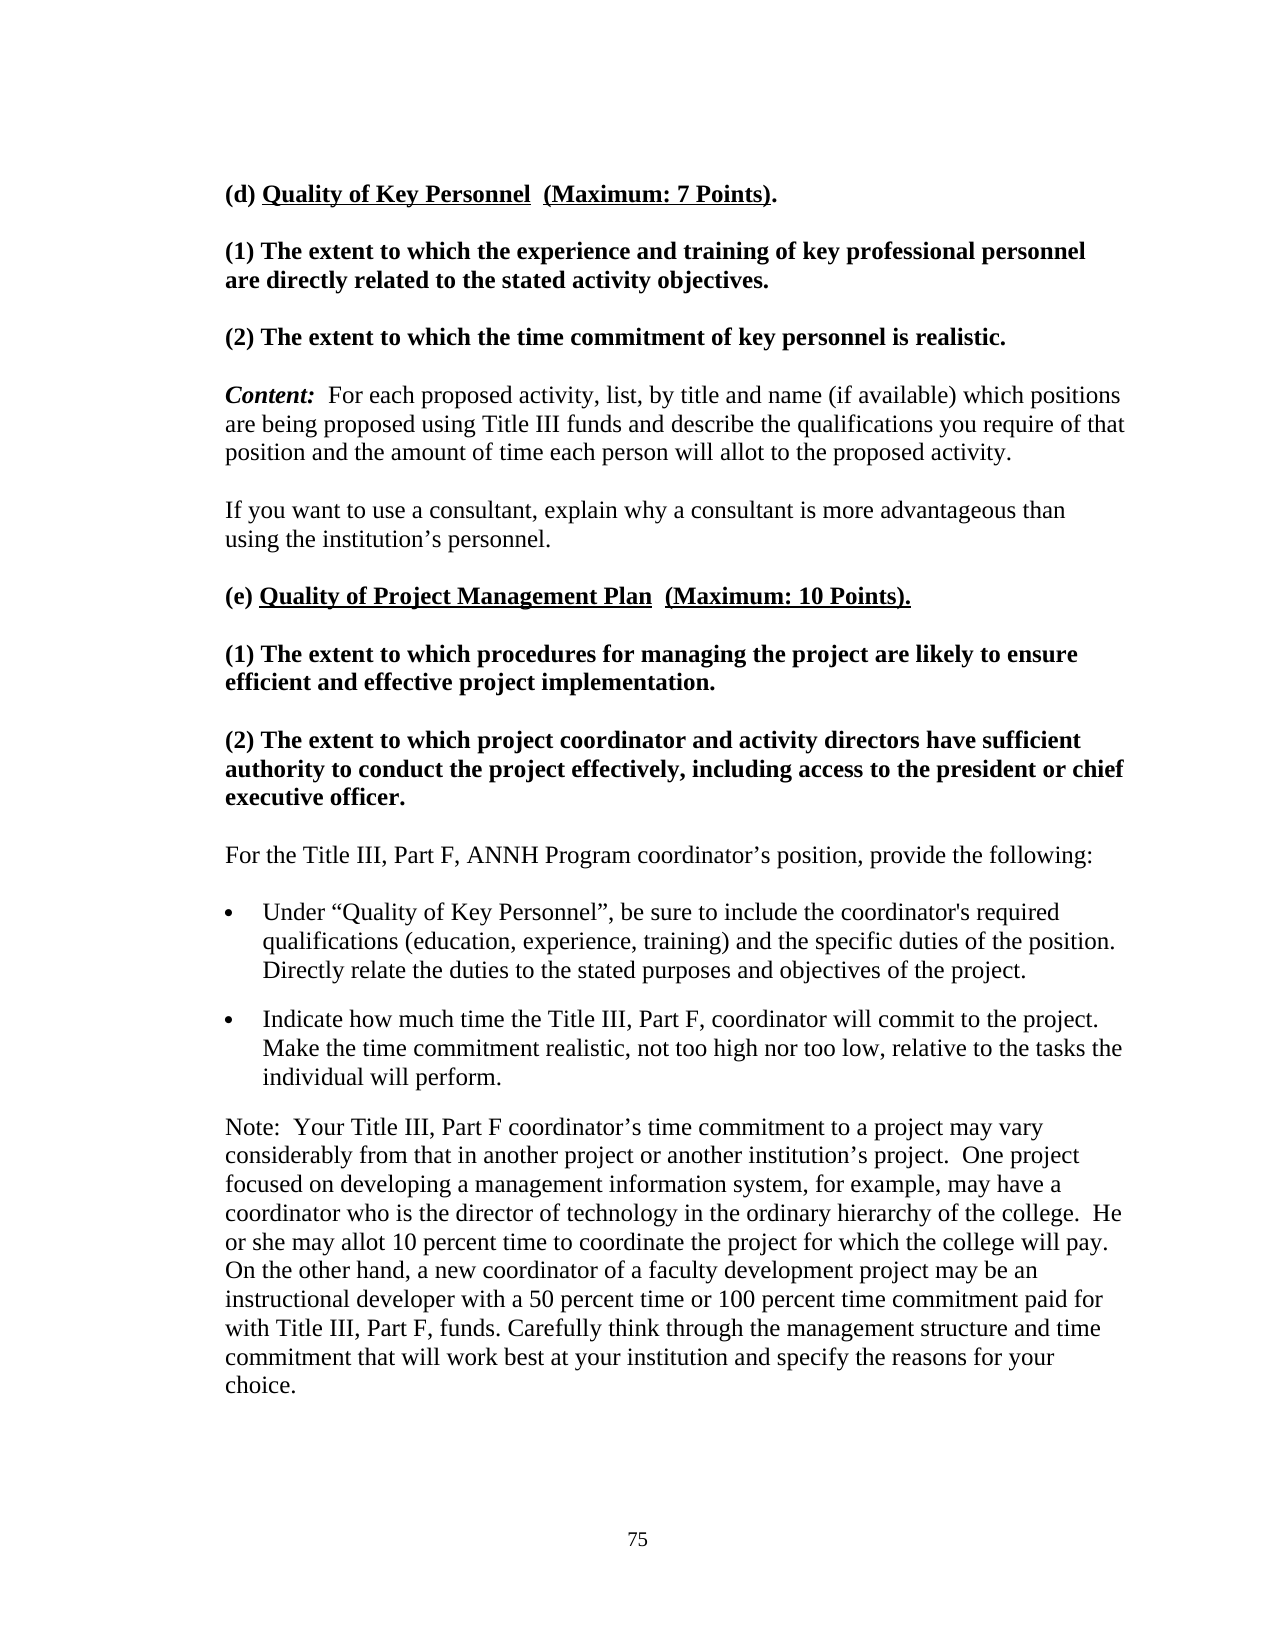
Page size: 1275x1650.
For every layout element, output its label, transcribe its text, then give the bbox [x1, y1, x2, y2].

list Under “Quality of Key Personnel”, be sure to include the coordinator's required qualifications (education, experience, training) and the specific duties of the position. Directly relate the duties to the stated purposes and objectives of the project. [225, 897, 1125, 984]
text For the Title III, Part F, ANNH Program coordinator’s position, provide the following: [225, 840, 1125, 869]
text (1) The extent to which the experience and training of key professional personnel are directly related to the stated activity objectives. [225, 236, 1125, 294]
text (e) Quality of Project Management Plan (Maximum: 10 Points). [225, 581, 1125, 610]
text Content: For each proposed activity, list, by title and name (if available) which positions are being proposed using Title III funds and describe the qualifications you require of that position and the amount of time each person will allot to the proposed activity. [225, 380, 1125, 466]
text (1) The extent to which procedures for managing the project are likely to ensure efficient and effective project implementation. [225, 639, 1125, 696]
text (d) Quality of Key Personnel (Maximum: 7 Points). [225, 179, 1125, 207]
text If you want to use a consultant, explain why a consultant is more advantageous than using the institution’s personnel. [225, 495, 1125, 552]
text Note: Your Title III, Part F coordinator’s time commitment to a project may vary considerably from that in another project or another institution’s project. One project focused on developing a management information system, for example, may have a coordinator who is the director of technology in the ordinary hierarchy of the college. He or she may allot 10 percent time to coordinate the project for which the college will pay. On the other hand, a new coordinator of a faculty development project may be an instructional developer with a 50 percent time or 100 percent time commitment paid for with Title III, Part F, funds. Carefully think through the management structure and time commitment that will work best at your institution and specify the reasons for your choice. [225, 1112, 1125, 1399]
text (2) The extent to which project coordinator and activity directors have sufficient authority to conduct the project effectively, including access to the president or chief executive officer. [225, 725, 1125, 811]
list Indicate how much time the Title III, Part F, coordinator will commit to the project. Make the time commitment realistic, not too high nor too low, relative to the tasks the individual will perform. [225, 1004, 1125, 1091]
text (2) The extent to which the time commitment of key personnel is realistic. [225, 322, 1125, 351]
